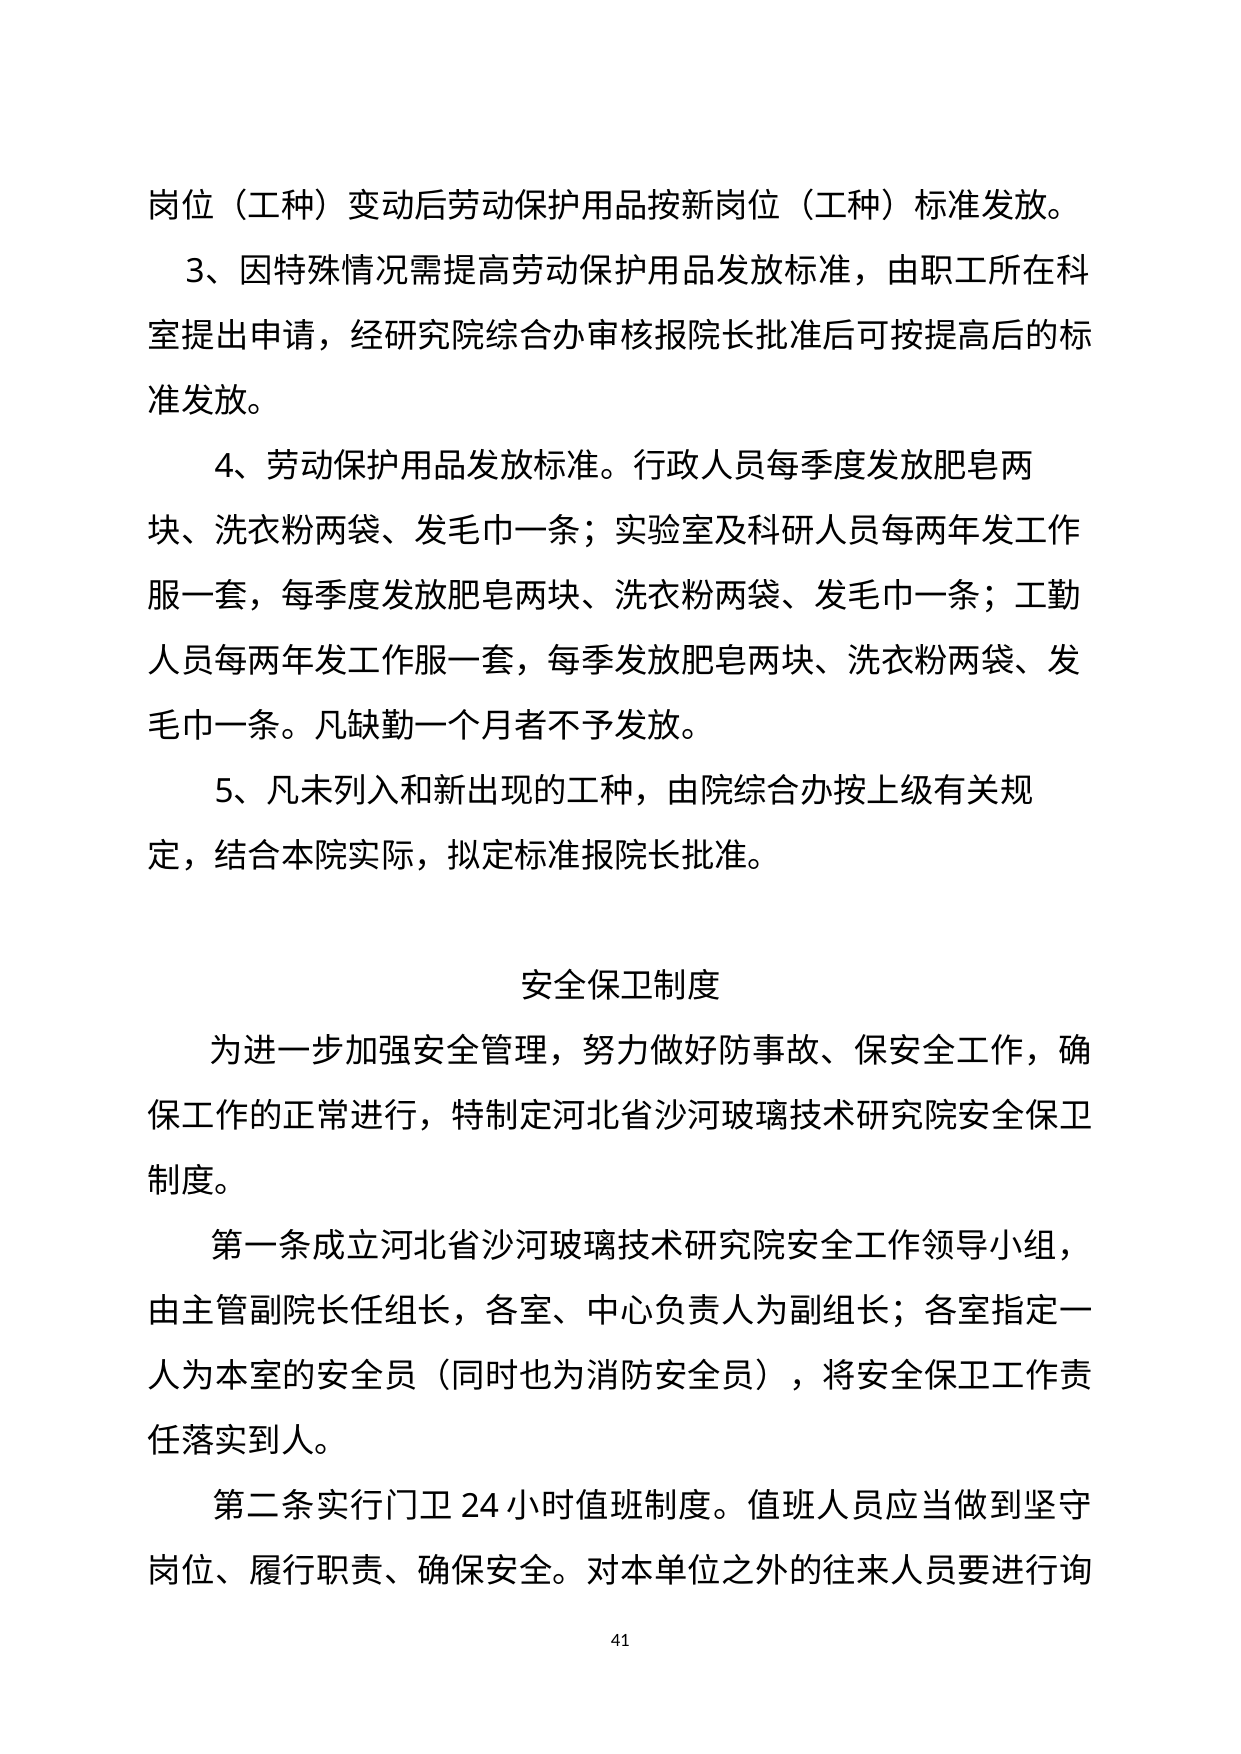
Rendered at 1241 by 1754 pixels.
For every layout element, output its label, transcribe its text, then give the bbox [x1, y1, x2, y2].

text 3、因特殊情况需提高劳动保护用品发放标准，由职工所在科室提出申请，经研究院综合办审核报院长批准后可按提高后的标准发放。 [148, 236, 1093, 431]
text 安全保卫制度 [148, 951, 1093, 1016]
text 第一条成立河北省沙河玻璃技术研究院安全工作领导小组，由主管副院长任组长，各室、中心负责人为副组长；各室指定一人为本室的安全员（同时也为消防安全员），将安全保卫工作责任落实到人。 [148, 1211, 1093, 1471]
text 4、劳动保护用品发放标准。行政人员每季度发放肥皂两块、洗衣粉两袋、发毛巾一条；实验室及科研人员每两年发工作服一套，每季度发放肥皂两块、洗衣粉两袋、发毛巾一条；工勤人员每两年发工作服一套，每季发放肥皂两块、洗衣粉两袋、发毛巾一条。凡缺勤一个月者不予发放。 [148, 431, 1093, 756]
text 为进一步加强安全管理，努力做好防事故、保安全工作，确保工作的正常进行，特制定河北省沙河玻璃技术研究院安全保卫制度。 [148, 1016, 1093, 1211]
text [148, 171, 1093, 236]
text 5、凡未列入和新出现的工种，由院综合办按上级有关规定，结合本院实际，拟定标准报院长批准。 [148, 756, 1093, 886]
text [148, 1471, 1093, 1601]
